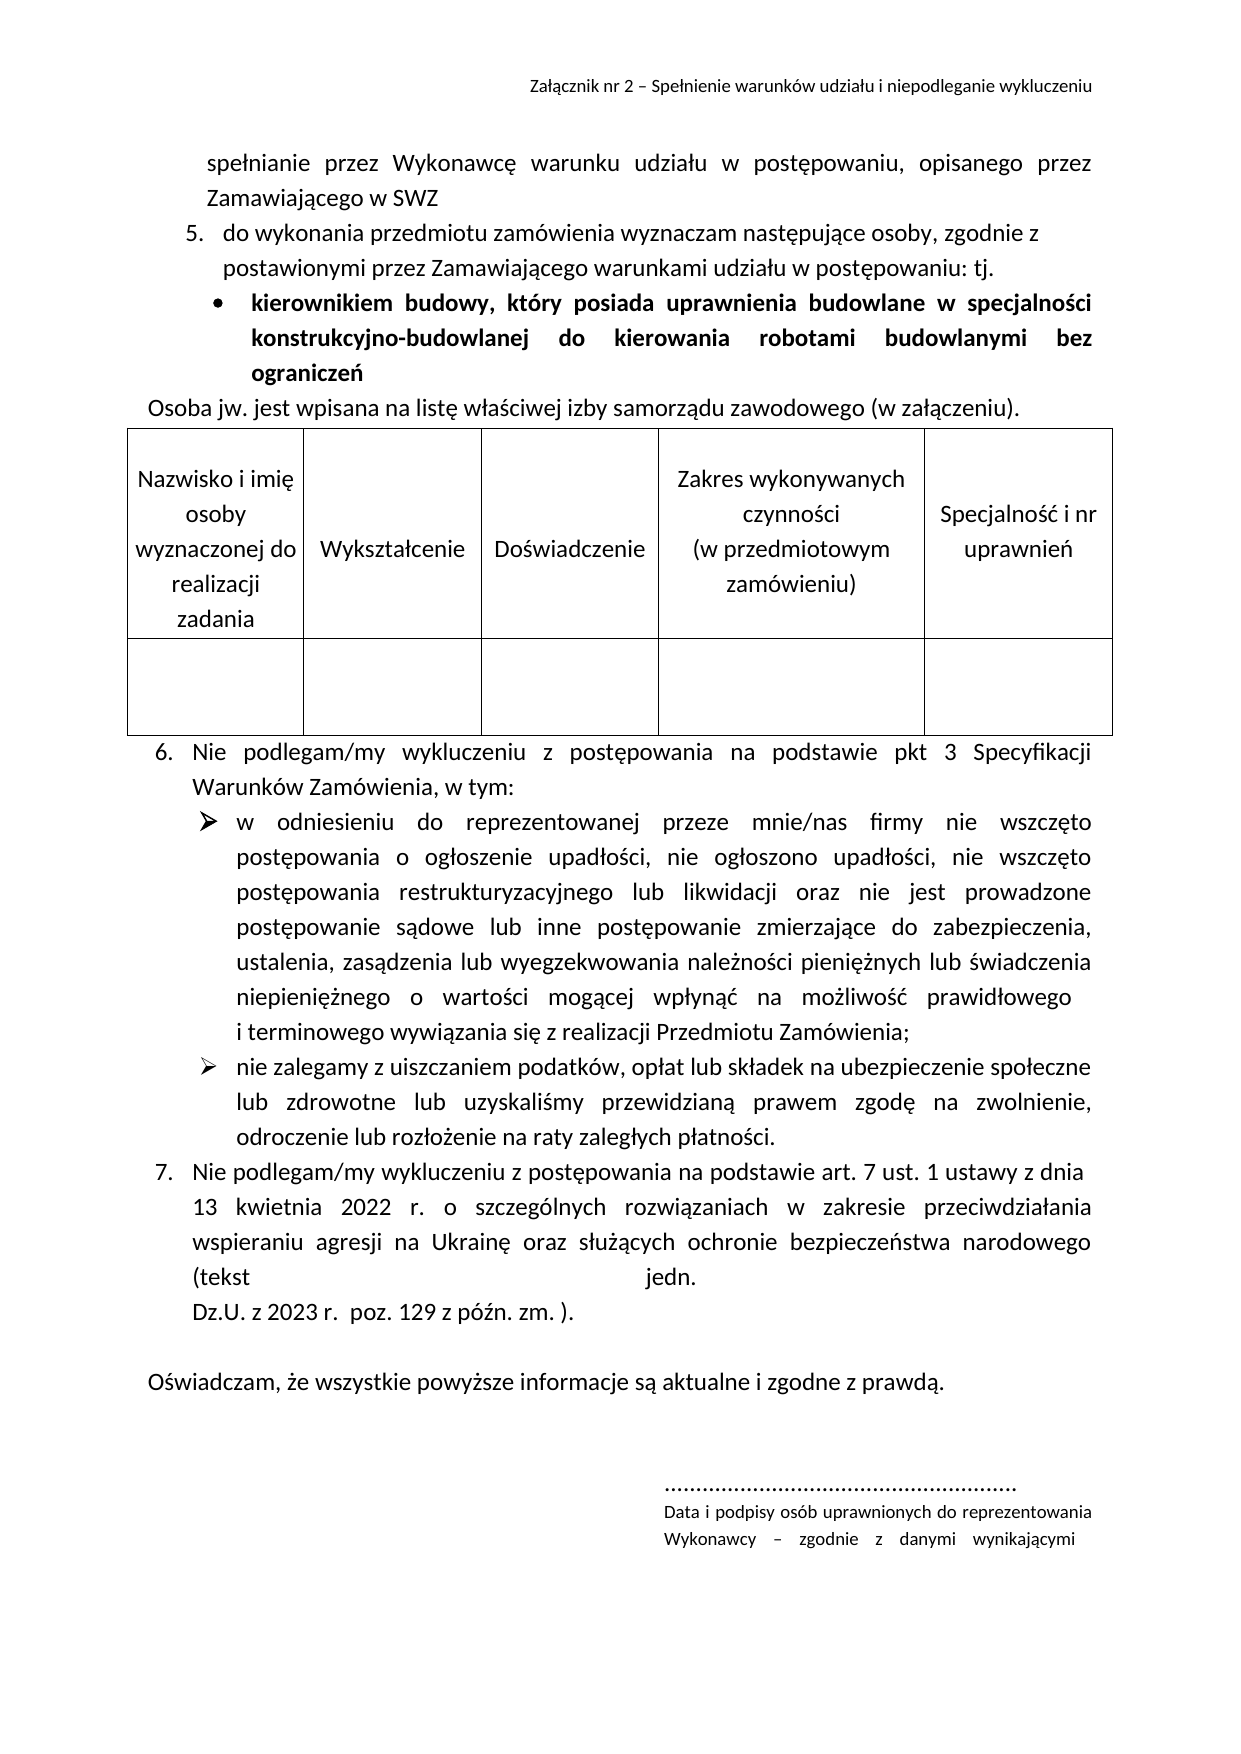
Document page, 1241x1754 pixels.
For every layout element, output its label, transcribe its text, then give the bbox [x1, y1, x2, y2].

list w odniesieniu do reprezentowanej przeze mnie/nas firmy nie wszczęto postępowania o ogłoszenie upadłości, nie ogłoszono upadłości, nie wszczęto postępowania restrukturyzacyjnego lub likwidacji oraz nie jest prowadzone postępowanie sądowe lub inne postępowanie zmierzające do zabezpieczenia, ustalenia, zasądzenia lub wyegzekwowania należności pieniężnych lub świadczenia niepieniężnego o wartości mogącej wpłynąć na możliwość prawidłowego i terminowego wywiązania się z realizacji Przedmiotu Zamówienia; [199, 806, 1093, 1046]
table_header Wykształcenie [304, 429, 481, 638]
list kierownikiem budowy, który posiada uprawnienia budowlane w specjalności konstrukcyjno-budowlanej do kierowania robotami budowlanymi bez ograniczeń [213, 288, 1093, 388]
table_header Specjalność i nr uprawnień [925, 429, 1112, 638]
table_header Zakres wykonywanych czynności (w przedmiotowym zamówieniu) [659, 429, 924, 638]
list Nie podlegam/my wykluczeniu z postępowania na podstawie art. 7 ust. 1 ustawy z dnia 13 kwietnia 2022 r. o szczególnych rozwiązaniach w zakresie przeciwdziałania wspieraniu agresji na Ukrainę oraz służących ochronie bezpieczeństwa narodowego (tekst jedn. Dz.U. z 2023 r. poz. 129 z późn. zm. ). [154, 1156, 1093, 1326]
list nie zalegamy z uiszczaniem podatków, opłat lub składek na ubezpieczenie społeczne lub zdrowotne lub uzyskaliśmy przewidzianą prawem zgodę na zwolnienie, odroczenie lub rozłożenie na raty zaległych płatności. [199, 1051, 1093, 1151]
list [207, 148, 1093, 213]
list Nie podlegam/my wykluczeniu z postępowania na podstawie pkt 3 Specyfikacji Warunków Zamówienia, w tym: [154, 736, 1093, 801]
table_cell [659, 639, 924, 735]
table_cell [128, 639, 303, 735]
table_header Doświadczenie [482, 429, 658, 638]
list Osoba jw. jest wpisana na listę właściwej izby samorządu zawodowego (w załączeniu). [148, 393, 1093, 423]
text Oświadczam, że wszystkie powyższe informacje są aktualne i zgodne z prawdą. [148, 1366, 1093, 1396]
table_cell [925, 639, 1112, 735]
table_cell [304, 639, 481, 735]
table_header Nazwisko i imię osoby wyznaczonej do realizacji zadania [128, 429, 303, 638]
table_cell [482, 639, 658, 735]
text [664, 1436, 1093, 1550]
list do wykonania przedmiotu zamówienia wyznaczam następujące osoby, zgodnie z postawionymi przez Zamawiającego warunkami udziału w postępowaniu: tj. [185, 218, 1093, 283]
